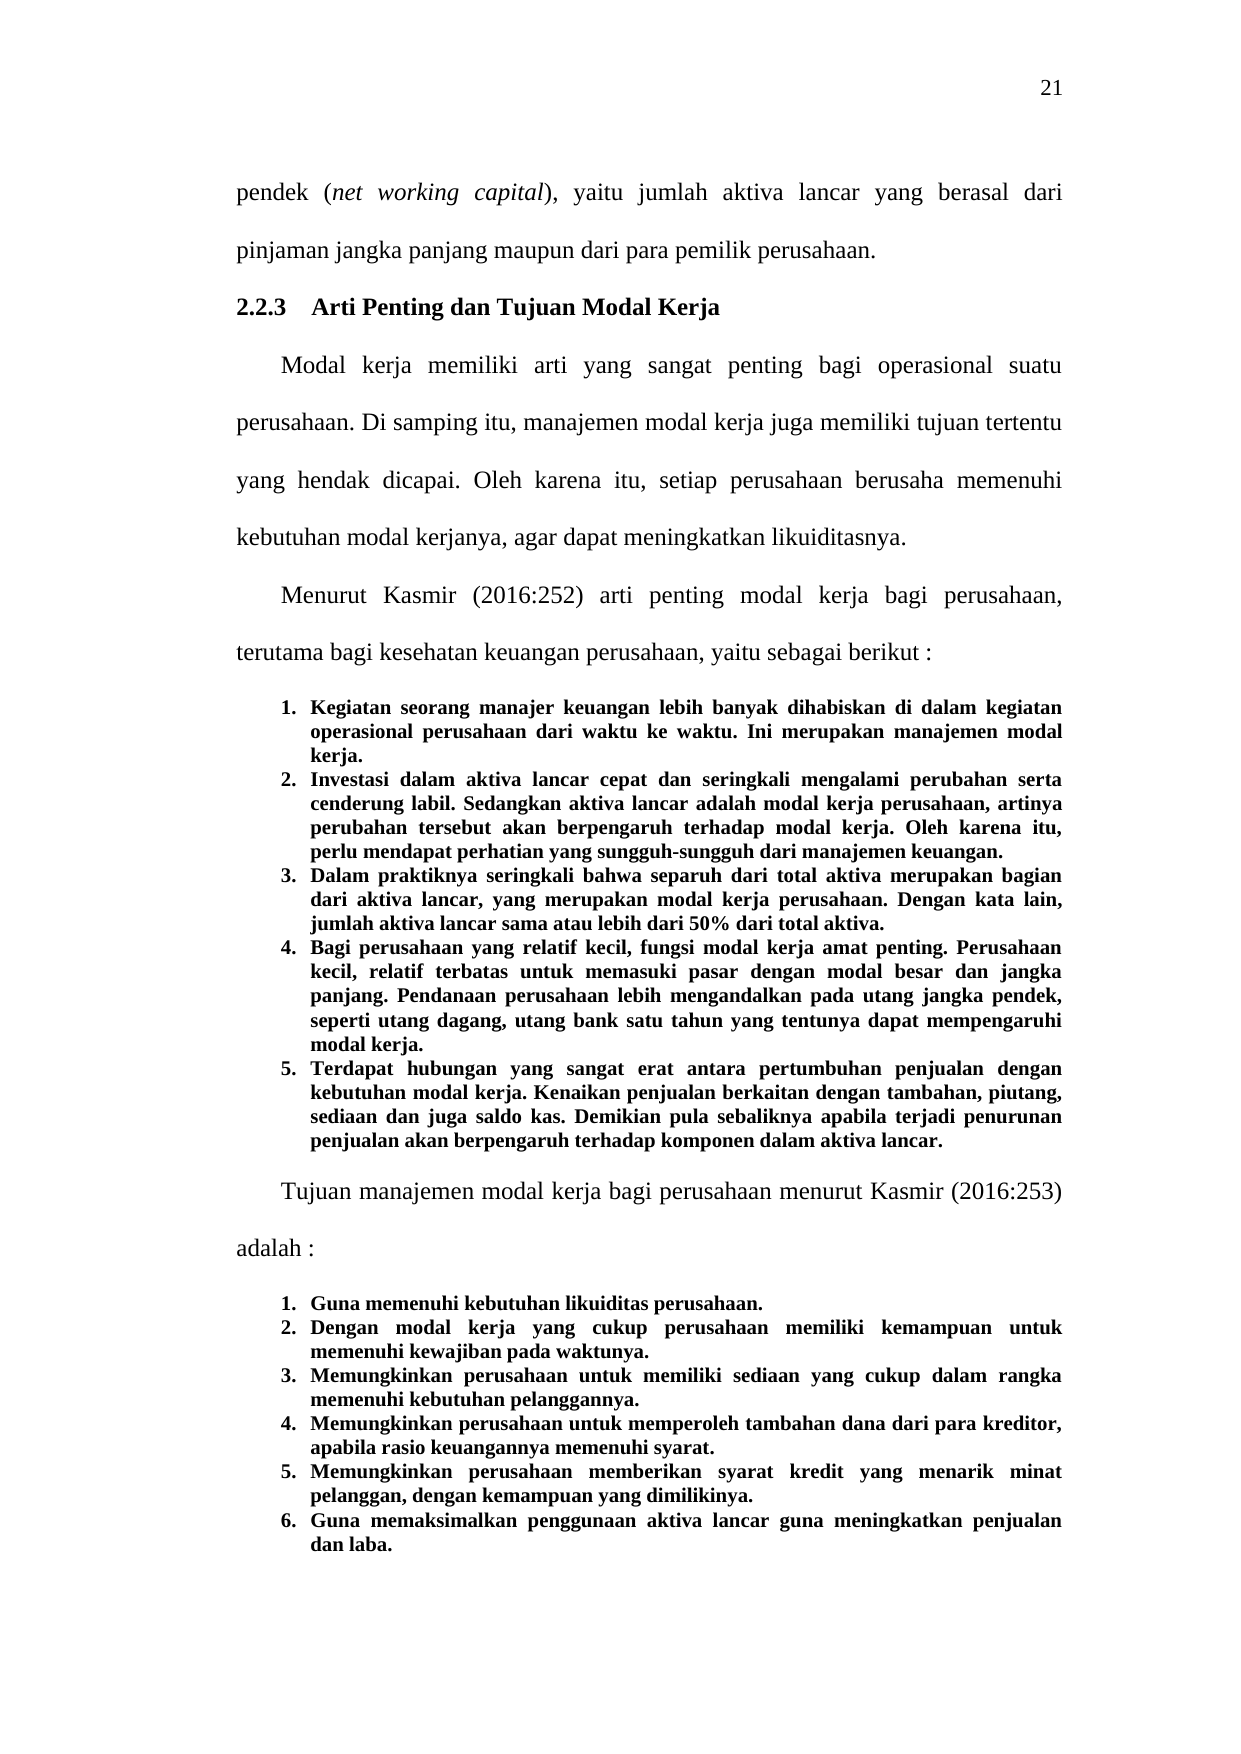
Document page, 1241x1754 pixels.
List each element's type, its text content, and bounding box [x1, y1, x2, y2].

list Arti Penting dan Tujuan Modal Kerja [236, 292, 1063, 321]
list Menurut Kasmir (2016:252) arti penting modal kerja bagi perusahaan, terutama bagi kesehatan keuangan perusahaan, yaitu sebagai berikut : [236, 580, 1063, 666]
list Memungkinkan perusahaan untuk memiliki sediaan yang cukup dalam rangka memenuhi kebutuhan pelanggannya. [281, 1363, 1063, 1411]
list Guna memenuhi kebutuhan likuiditas perusahaan. [281, 1291, 1063, 1315]
list Modal kerja memiliki arti yang sangat penting bagi operasional suatu perusahaan. Di samping itu, manajemen modal kerja juga memiliki tujuan tertentu yang hendak dicapai. Oleh karena itu, setiap perusahaan berusaha memenuhi kebutuhan modal kerjanya, agar dapat meningkatkan likuiditasnya. [236, 350, 1063, 551]
list Guna memaksimalkan penggunaan aktiva lancar guna meningkatkan penjualan dan laba. [281, 1507, 1063, 1556]
list Tujuan manajemen modal kerja bagi perusahaan menurut Kasmir (2016:253) adalah : [236, 1176, 1063, 1262]
list Memungkinkan perusahaan memberikan syarat kredit yang menarik minat pelanggan, dengan kemampuan yang dimilikinya. [281, 1459, 1063, 1507]
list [236, 177, 1063, 263]
list Memungkinkan perusahaan untuk memperoleh tambahan dana dari para kreditor, apabila rasio keuangannya memenuhi syarat. [281, 1411, 1063, 1459]
list Dengan modal kerja yang cukup perusahaan memiliki kemampuan untuk memenuhi kewajiban pada waktunya. [281, 1315, 1063, 1363]
list Bagi perusahaan yang relatif kecil, fungsi modal kerja amat penting. Perusahaan kecil, relatif terbatas untuk memasuki pasar dengan modal besar dan jangka panjang. Pendanaan perusahaan lebih mengandalkan pada utang jangka pendek, seperti utang dagang, utang bank satu tahun yang tentunya dapat mempengaruhi modal kerja. [281, 935, 1063, 1056]
list Terdapat hubungan yang sangat erat antara pertumbuhan penjualan dengan kebutuhan modal kerja. Kenaikan penjualan berkaitan dengan tambahan, piutang, sediaan dan juga saldo kas. Demikian pula sebaliknya apabila terjadi penurunan penjualan akan berpengaruh terhadap komponen dalam aktiva lancar. [281, 1056, 1063, 1152]
list Kegiatan seorang manajer keuangan lebih banyak dihabiskan di dalam kegiatan operasional perusahaan dari waktu ke waktu. Ini merupakan manajemen modal kerja. [281, 695, 1063, 767]
list Investasi dalam aktiva lancar cepat dan seringkali mengalami perubahan serta cenderung labil. Sedangkan aktiva lancar adalah modal kerja perusahaan, artinya perubahan tersebut akan berpengaruh terhadap modal kerja. Oleh karena itu, perlu mendapat perhatian yang sungguh-sungguh dari manajemen keuangan. [281, 767, 1063, 863]
list Dalam praktiknya seringkali bahwa separuh dari total aktiva merupakan bagian dari aktiva lancar, yang merupakan modal kerja perusahaan. Dengan kata lain, jumlah aktiva lancar sama atau lebih dari 50% dari total aktiva. [281, 863, 1063, 935]
